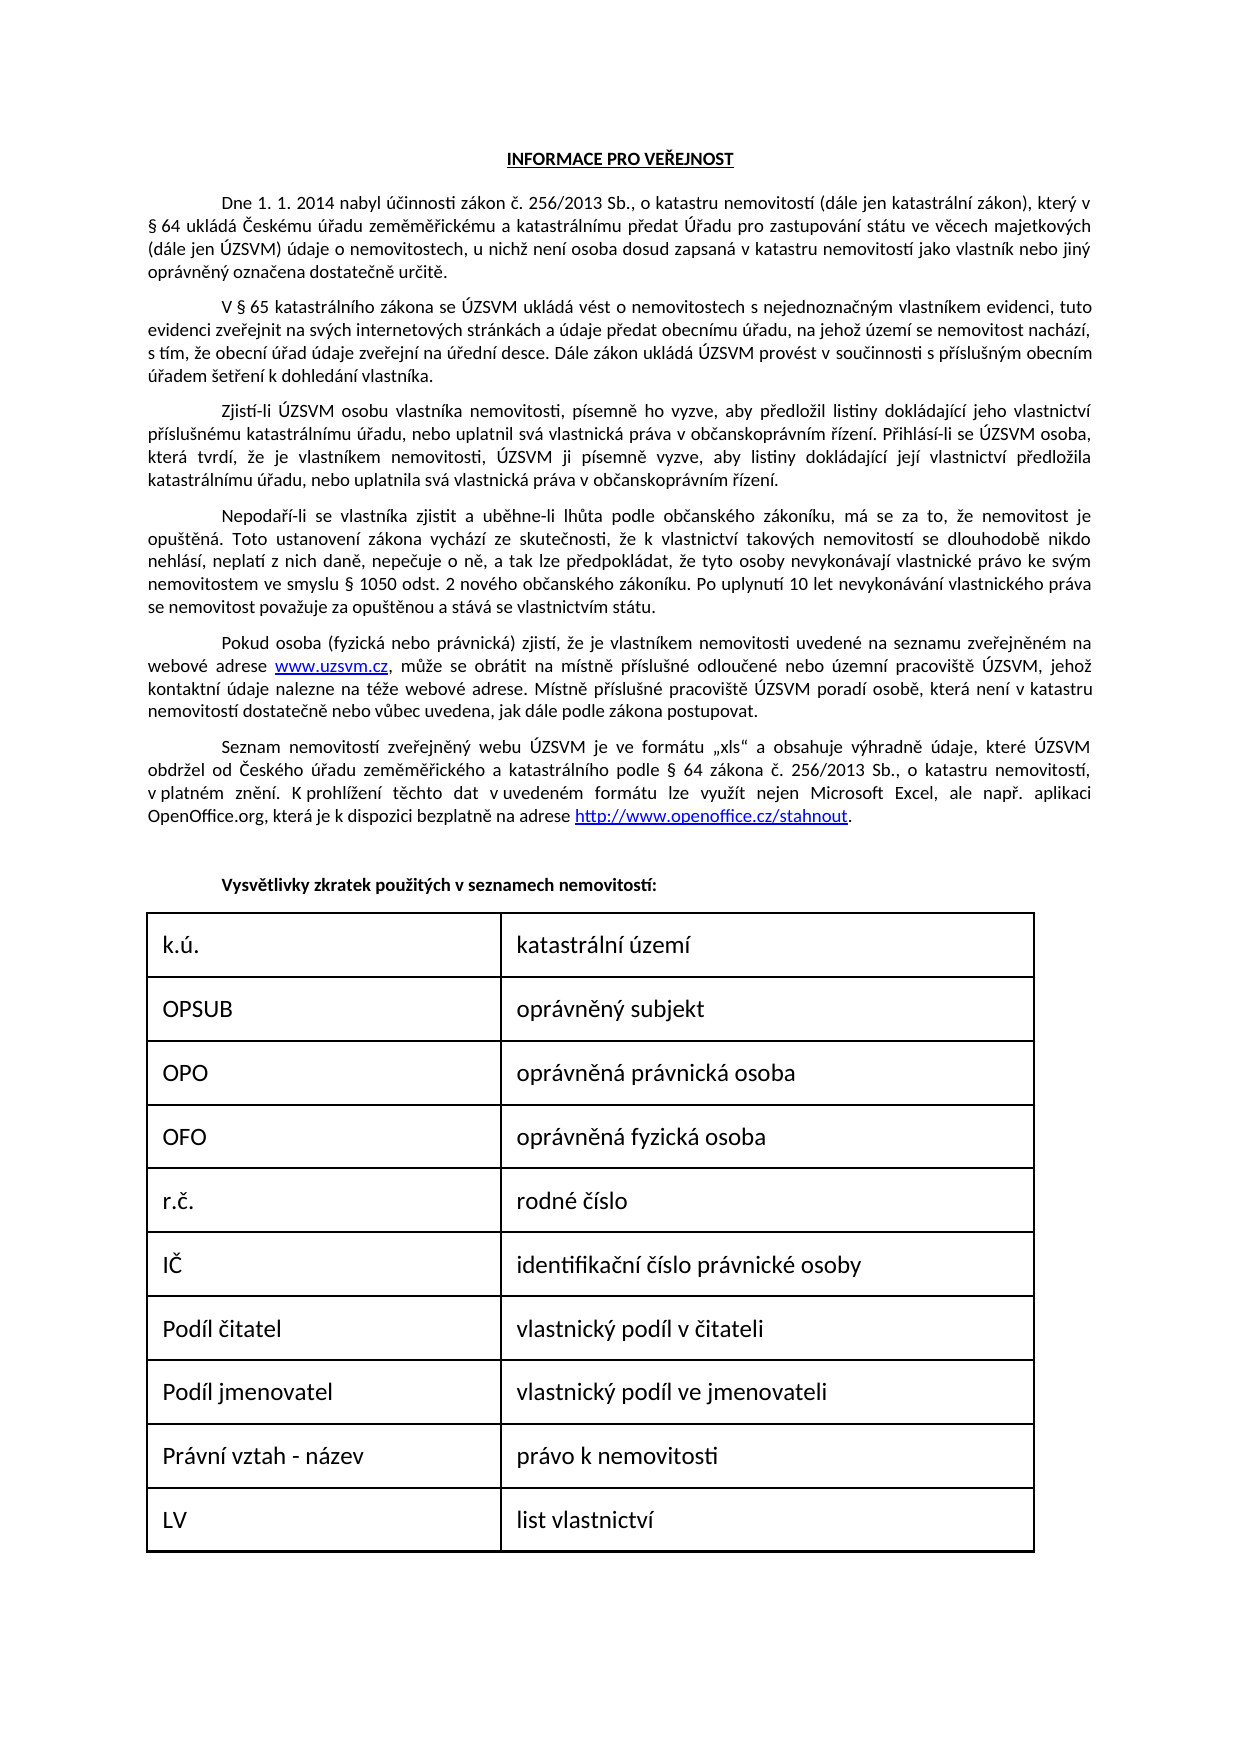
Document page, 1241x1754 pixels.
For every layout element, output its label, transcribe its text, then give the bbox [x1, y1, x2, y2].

table_cell LV [148, 1489, 500, 1550]
table_cell vlastnický podíl ve jmenovateli [502, 1361, 1033, 1423]
text V § 65 katastrálního zákona se ÚZSVM ukládá vést o nemovitostech s nejednoznačným vlastníkem evidenci, tuto evidenci zveřejnit na svých internetových stránkách a údaje předat obecnímu úřadu, na jehož území se nemovitost nachází, s tím, že obecní úřad údaje zveřejní na úřední desce. Dále zákon ukládá ÚZSVM provést v součinnosti s příslušným obecním úřadem šetření k dohledání vlastníka. [148, 296, 1093, 387]
table_cell r.č. [148, 1169, 500, 1231]
table_cell OPSUB [148, 978, 500, 1039]
text Seznam nemovitostí zveřejněný webu ÚZSVM je ve formátu „xls“ a obsahuje výhradně údaje, které ÚZSVM obdržel od Českého úřadu zeměměřického a katastrálního podle § 64 zákona č. 256/2013 Sb., o katastru nemovitostí, v platném znění. K prohlížení těchto dat v uvedeném formátu lze využít nejen Microsoft Excel, ale např. aplikaci OpenOffice.org, která je k dispozici bezplatně na adrese http://www.openoffice.cz/stahnout. [148, 735, 1093, 827]
table_cell identifikační číslo právnické osoby [502, 1233, 1033, 1295]
table_header katastrální území [502, 914, 1033, 976]
table_cell právo k nemovitosti [502, 1425, 1033, 1487]
table_cell Podíl jmenovatel [148, 1361, 500, 1423]
text INFORMACE PRO VEŘEJNOST [148, 148, 1093, 171]
text Pokud osoba (fyzická nebo právnická) zjistí, že je vlastníkem nemovitosti uvedené na seznamu zveřejněném na webové adrese www.uzsvm.cz, může se obrátit na místně příslušné odloučené nebo územní pracoviště ÚZSVM, jehož kontaktní údaje nalezne na téže webové adrese. Místně příslušné pracoviště ÚZSVM poradí osobě, která není v katastru nemovitostí dostatečně nebo vůbec uvedena, jak dále podle zákona postupovat. [148, 631, 1093, 723]
table_cell rodné číslo [502, 1169, 1033, 1231]
table_header k.ú. [148, 914, 500, 976]
table_cell OPO [148, 1042, 500, 1103]
table_cell oprávněná fyzická osoba [502, 1106, 1033, 1167]
table_cell Podíl čitatel [148, 1297, 500, 1359]
text Vysvětlivky zkratek použitých v seznamech nemovitostí: [148, 873, 1093, 896]
text Dne 1. 1. 2014 nabyl účinnosti zákon č. 256/2013 Sb., o katastru nemovitostí (dále jen katastrální zákon), který v § 64 ukládá Českému úřadu zeměměřickému a katastrálnímu předat Úřadu pro zastupování státu ve věcech majetkových (dále jen ÚZSVM) údaje o nemovitostech, u nichž není osoba dosud zapsaná v katastru nemovitostí jako vlastník nebo jiný oprávněný označena dostatečně určitě. [148, 191, 1093, 283]
table_cell oprávněný subjekt [502, 978, 1033, 1039]
text Zjistí-li ÚZSVM osobu vlastníka nemovitosti, písemně ho vyzve, aby předložil listiny dokládající jeho vlastnictví příslušnému katastrálnímu úřadu, nebo uplatnil svá vlastnická práva v občanskoprávním řízení. Přihlásí-li se ÚZSVM osoba, která tvrdí, že je vlastníkem nemovitosti, ÚZSVM ji písemně vyzve, aby listiny dokládající její vlastnictví předložila katastrálnímu úřadu, nebo uplatnila svá vlastnická práva v občanskoprávním řízení. [148, 400, 1093, 491]
text Nepodaří-li se vlastníka zjistit a uběhne-li lhůta podle občanského zákoníku, má se za to, že nemovitost je opuštěná. Toto ustanovení zákona vychází ze skutečnosti, že k vlastnictví takových nemovitostí se dlouhodobě nikdo nehlásí, neplatí z nich daně, nepečuje o ně, a tak lze předpokládat, že tyto osoby nevykonávají vlastnické právo ke svým nemovitostem ve smyslu § 1050 odst. 2 nového občanského zákoníku. Po uplynutí 10 let nevykonávání vlastnického práva se nemovitost považuje za opuštěnou a stává se vlastnictvím státu. [148, 504, 1093, 618]
table_cell list vlastnictví [502, 1489, 1033, 1550]
table_cell IČ [148, 1233, 500, 1295]
table_cell OFO [148, 1106, 500, 1167]
table_cell vlastnický podíl v čitateli [502, 1297, 1033, 1359]
table_cell oprávněná právnická osoba [502, 1042, 1033, 1103]
table_cell Právní vztah - název [148, 1425, 500, 1487]
